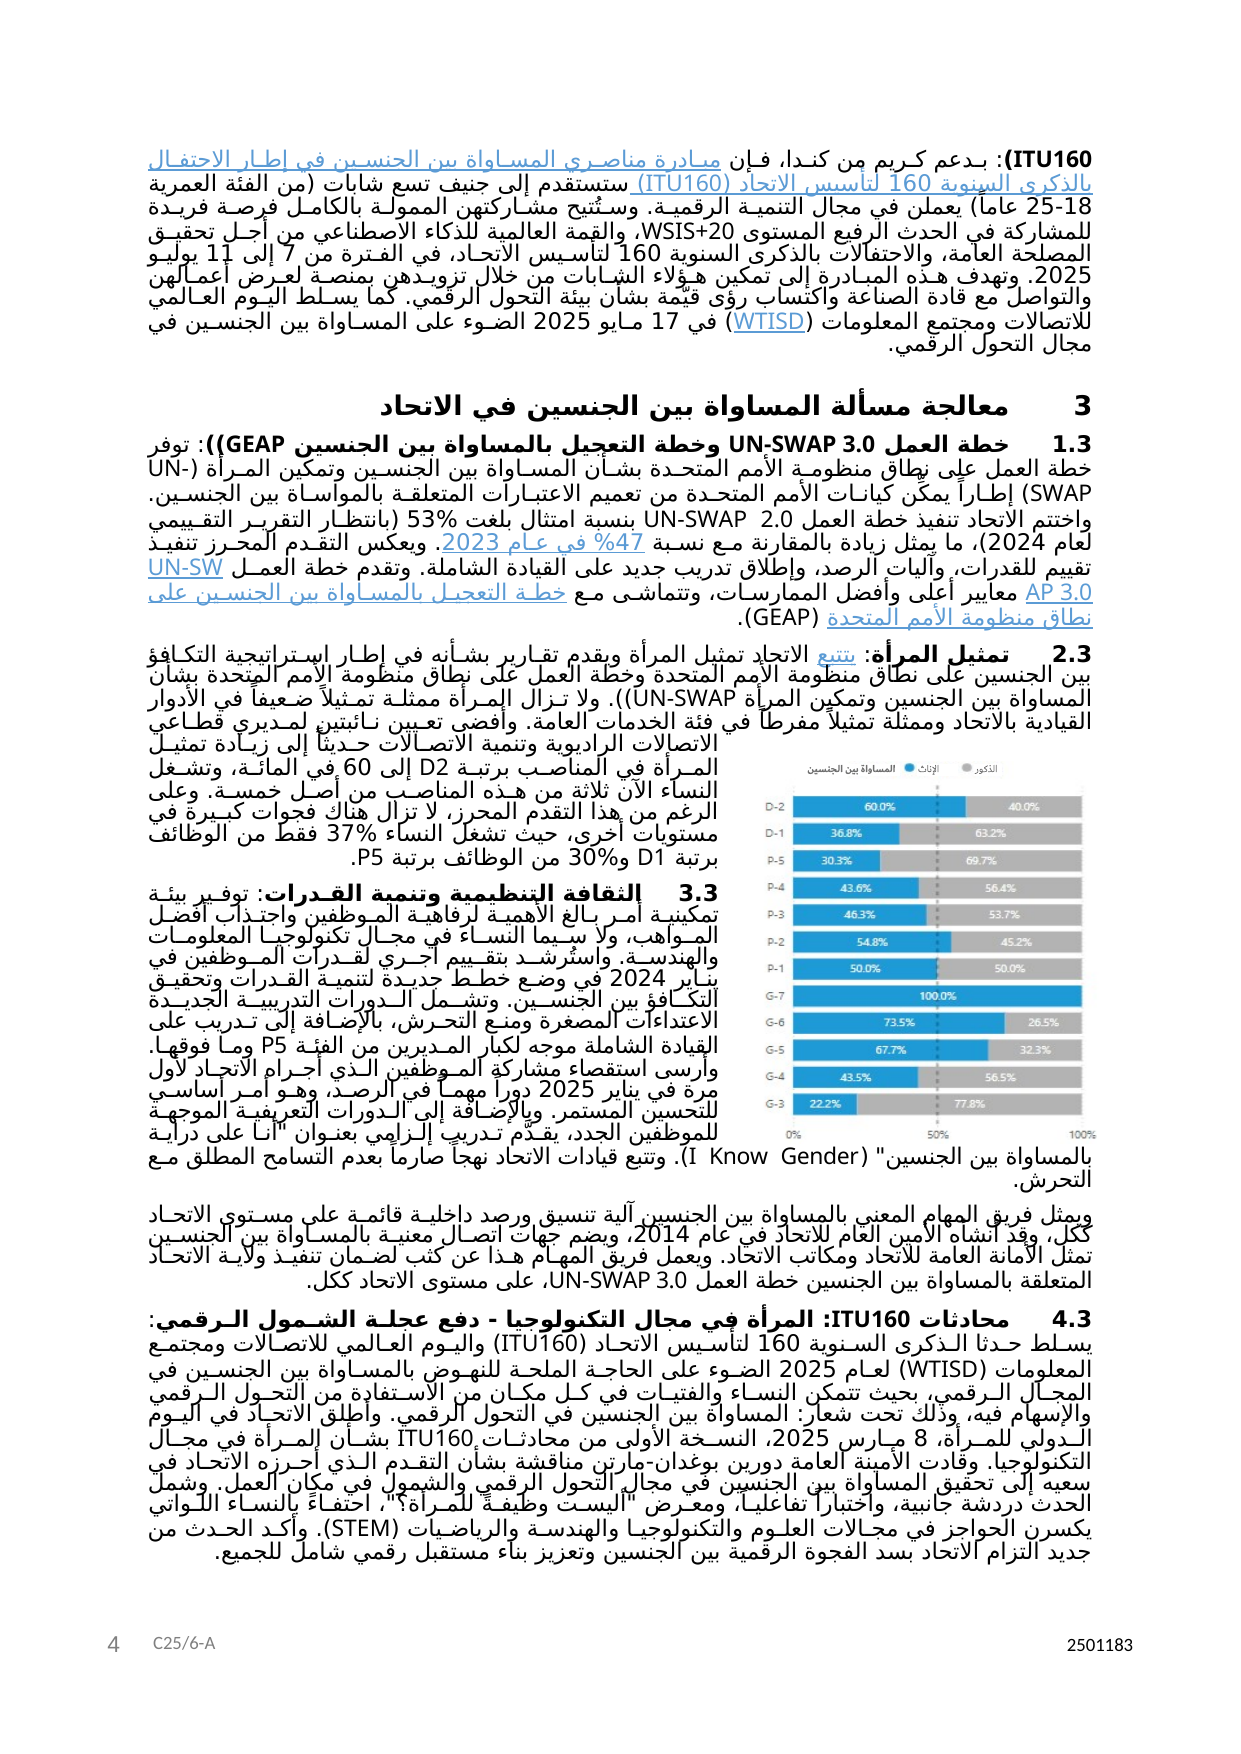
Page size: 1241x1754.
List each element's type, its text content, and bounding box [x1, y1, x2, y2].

subtitle 3 معالجة مسألة المساواة بين الجنسين في الاتحاد [148, 395, 1092, 420]
text 3.3 الثقافة التنظيمية وتنمية القدرات: توفير بيئة تمكينية أمر بالغ الأهمية لرفاهية الموظفين واجتذاب أفضل المواهب، ولا سيما النساء في مجال تكنولوجيا المعلومات والهندسة. واستُرشد بتقييم أجري لقدرات الموظفين في يناير 2024 في وضع خطط جديدة لتنمية القدرات وتحقيق التكافؤ بين الجنسين. وتشمل الدورات التدريبية الجديدة الاعتداءات المصغرة ومنع التحرش، بالإضافة إلى تدريب على القيادة الشاملة موجه لكبار المديرين من الفئة P5 وما فوقها. وأرسى استقصاء مشاركة الموظفين الذي أجراه الاتحاد لأول مرة في يناير 2025 دوراً مهماً في الرصد، وهو أمر أساسي للتحسين المستمر. وبالإضافة إلى الدورات التعريفية الموجهة للموظفين الجدد، يقدَّم تدريب إلزامي بعنوان "أنا على دراية بالمساواة بين الجنسين" (I Know Gender). وتتبع قيادات الاتحاد نهجاً صارماً بعدم التسامح المطلق مع التحرش. [148, 885, 1092, 1193]
text 2.3 تمثيل المرأة: يتتبع الاتحاد تمثيل المرأة ويقدم تقارير بشأنه في إطار استراتيجية التكافؤ بين الجنسين على نطاق منظومة الأمم المتحدة وخطة العمل على نطاق منظومة الأمم المتحدة بشأن المساواة بين الجنسين وتمكين المرأة UN-SWAP)). ولا تزال المرأة ممثلة تمثيلاً ضعيفاً في الأدوار القيادية بالاتحاد وممثلة تمثيلاً مفرطاً في فئة الخدمات العامة. وأفضى تعيين نائبتين لمديري قطاعي الاتصالات الراديوية وتنمية الاتصالات حديثاً إلى زيادة تمثيل المرأة في المناصب برتبة D2 إلى 60 في المائة، وتشغل النساء الآن ثلاثة من هذه المناصب من أصل خمسة. وعلى الرغم من هذا التقدم المحرز، لا تزال هناك فجوات كبيرة في مستويات أخرى، حيث تشغل النساء %37 فقط من الوظائف برتبة D1 و%30 من الوظائف برتبة P5. [148, 645, 1092, 872]
text ويمثل فريق المهام المعني بالمساواة بين الجنسين آلية تنسيق ورصد داخلية قائمة على مستوى الاتحاد ككل، وقد أنشأه الأمين العام للاتحاد في عام 2014، ويضم جهات اتصال معنية بالمساواة بين الجنسين تمثل الأمانة العامة للاتحاد ومكاتب الاتحاد. ويعمل فريق المهام هذا عن كثب لضمان تنفيذ ولاية الاتحاد المتعلقة بالمساواة بين الجنسين خطة العمل UN-SWAP 3.0، على مستوى الاتحاد ككل. [148, 1205, 1092, 1295]
text 1.3 خطة العمل UN-SWAP 3.0 وخطة التعجيل بالمساواة بين الجنسين GEAP)): توفر خطة العمل على نطاق منظومة الأمم المتحدة بشأن المساواة بين الجنسين وتمكين المرأة (UN-SWAP) إطاراً يمكِّن كيانات الأمم المتحدة من تعميم الاعتبارات المتعلقة بالمواساة بين الجنسين. واختتم الاتحاد تنفيذ خطة العمل UN-SWAP 2.0 بنسبة امتثال بلغت %53 (بانتظار التقرير التقييمي لعام 2024)، ما يمثل زيادة بالمقارنة مع نسبة 47% في عام 2023. ويعكس التقدم المحرز تنفيذ تقييم للقدرات، وآليات الرصد، وإطلاق تدريب جديد على القيادة الشاملة. وتقدم خطة العمل UN-SWAP 3.0 معايير أعلى وأفضل الممارسات، وتتماشى مع خطة التعجيل بالمساواة بين الجنسين على نطاق منظومة الأمم المتحدة (GEAP). [148, 432, 1092, 633]
text 4.3 محادثات ITU160: المرأة في مجال التكنولوجيا - دفع عجلة الشمول الرقمي: يسلط حدثا الذكرى السنوية 160 لتأسيس الاتحاد (ITU160) واليوم العالمي للاتصالات ومجتمع المعلومات (WTISD) لعام 2025 الضوء على الحاجة الملحة للنهوض بالمساواة بين الجنسين في المجال الرقمي، بحيث تتمكن النساء والفتيات في كل مكان من الاستفادة من التحول الرقمي والإسهام فيه، وذلك تحت شعار: المساواة بين الجنسين في التحول الرقمي. وأطلق الاتحاد في اليوم الدولي للمرأة، 8 مارس 2025، النسخة الأولى من محادثات ITU160 بشأن المرأة في مجال التكنولوجيا. وقادت الأمينة العامة دورين بوغدان-مارتن مناقشة بشأن التقدم الذي أحرزه الاتحاد في سعيه إلى تحقيق المساواة بين الجنسين في مجال التحول الرقمي والشمول في مكان العمل. وشمل الحدث دردشة جانبية، واختباراً تفاعلياً، ومعرض "أليست وظيفةً للمرأة؟"، احتفاءً بالنساء اللواتي يكسرن الحواجز في مجالات العلوم والتكنولوجيا والهندسة والرياضيات (STEM). وأكد الحدث من جديد التزام الاتحاد بسد الفجوة الرقمية بين الجنسين وتعزيز بناء مستقبل رقمي شامل للجميع. [148, 1308, 1092, 1564]
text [148, 148, 1092, 357]
